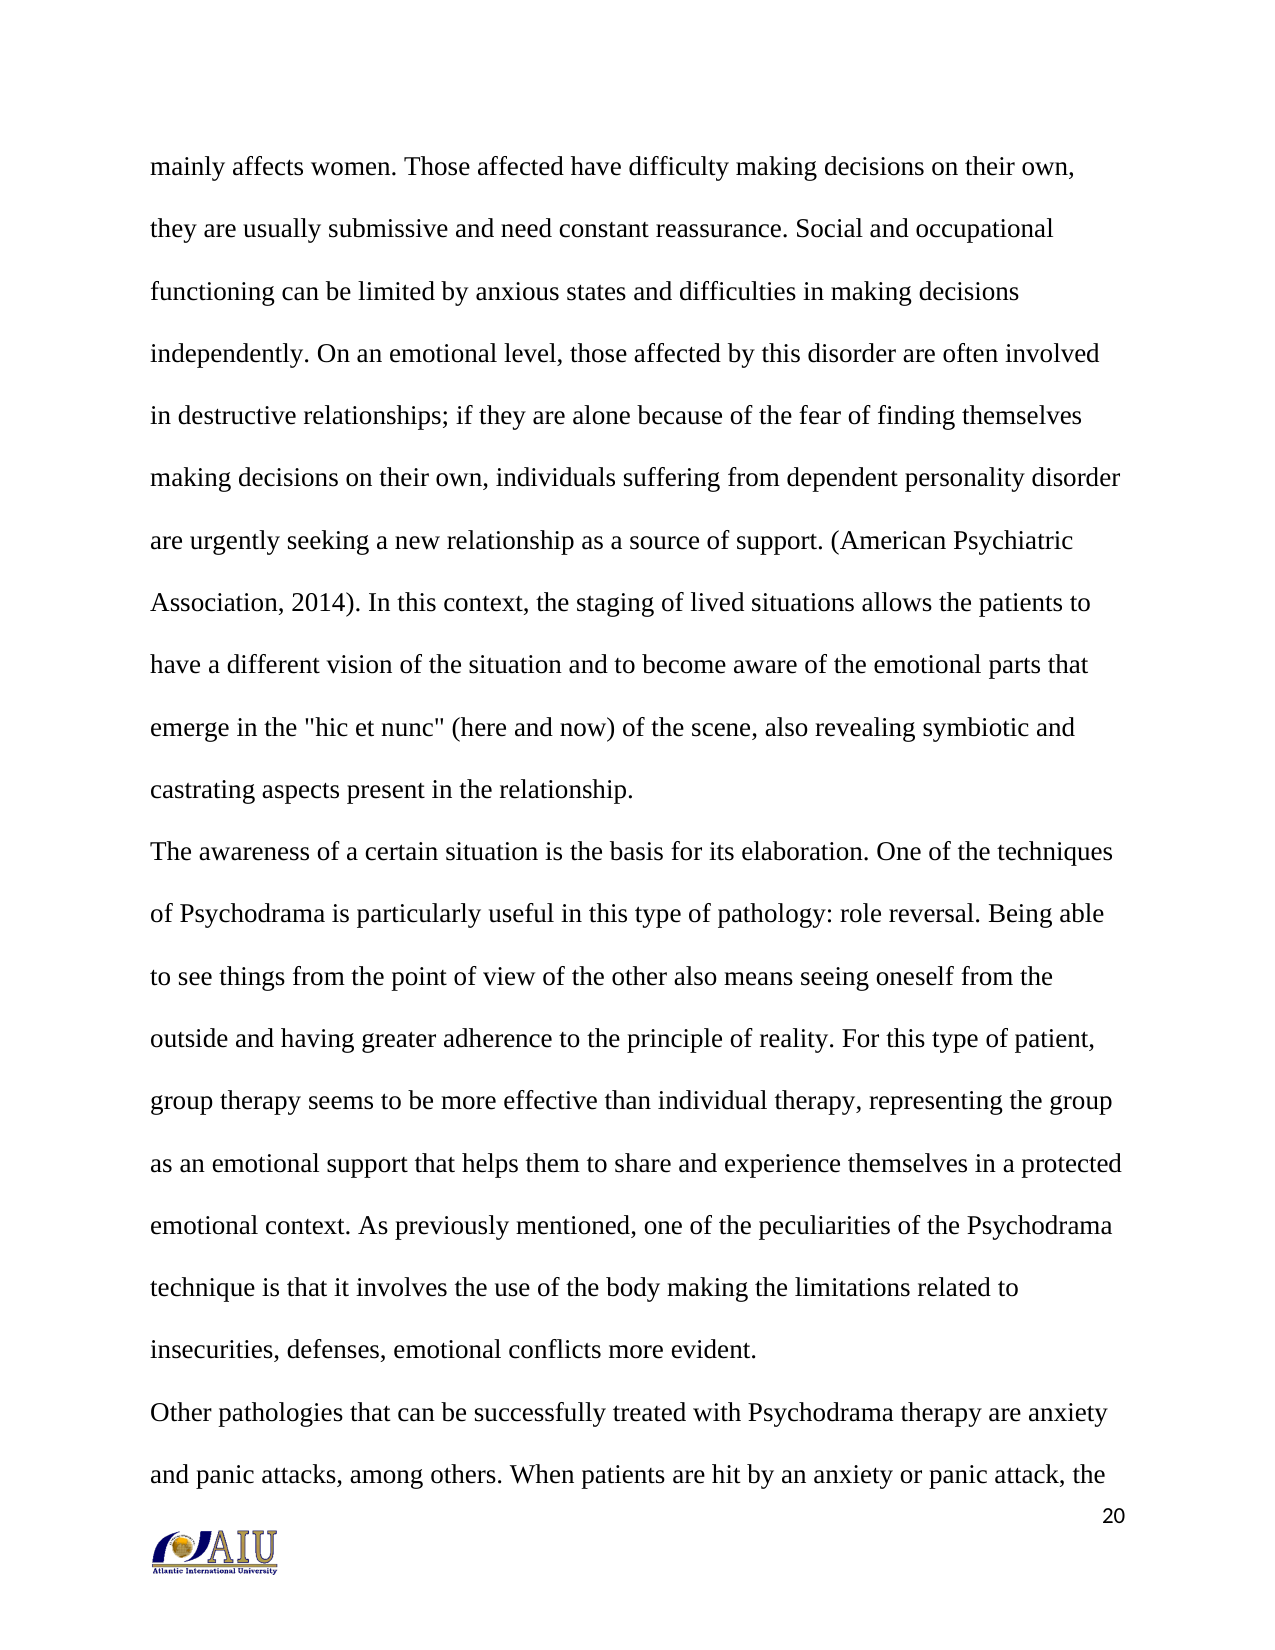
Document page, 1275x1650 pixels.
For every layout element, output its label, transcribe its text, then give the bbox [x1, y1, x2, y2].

text The awareness of a certain situation is the basis for its elaboration. One of the techniques of Psychodrama is particularly useful in this type of pathology: role reversal. Being able to see things from the point of view of the other also means seeing oneself from the outside and having greater adherence to the principle of reality. For this type of patient, group therapy seems to be more effective than individual therapy, representing the group as an emotional support that helps them to share and experience themselves in a protected emotional context. As previously mentioned, one of the peculiarities of the Psychodrama technique is that it involves the use of the body making the limitations related to insecurities, defenses, emotional conflicts more evident. [150, 835, 1125, 1365]
picture [150, 1528, 279, 1575]
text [150, 1396, 1125, 1489]
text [150, 150, 1125, 804]
